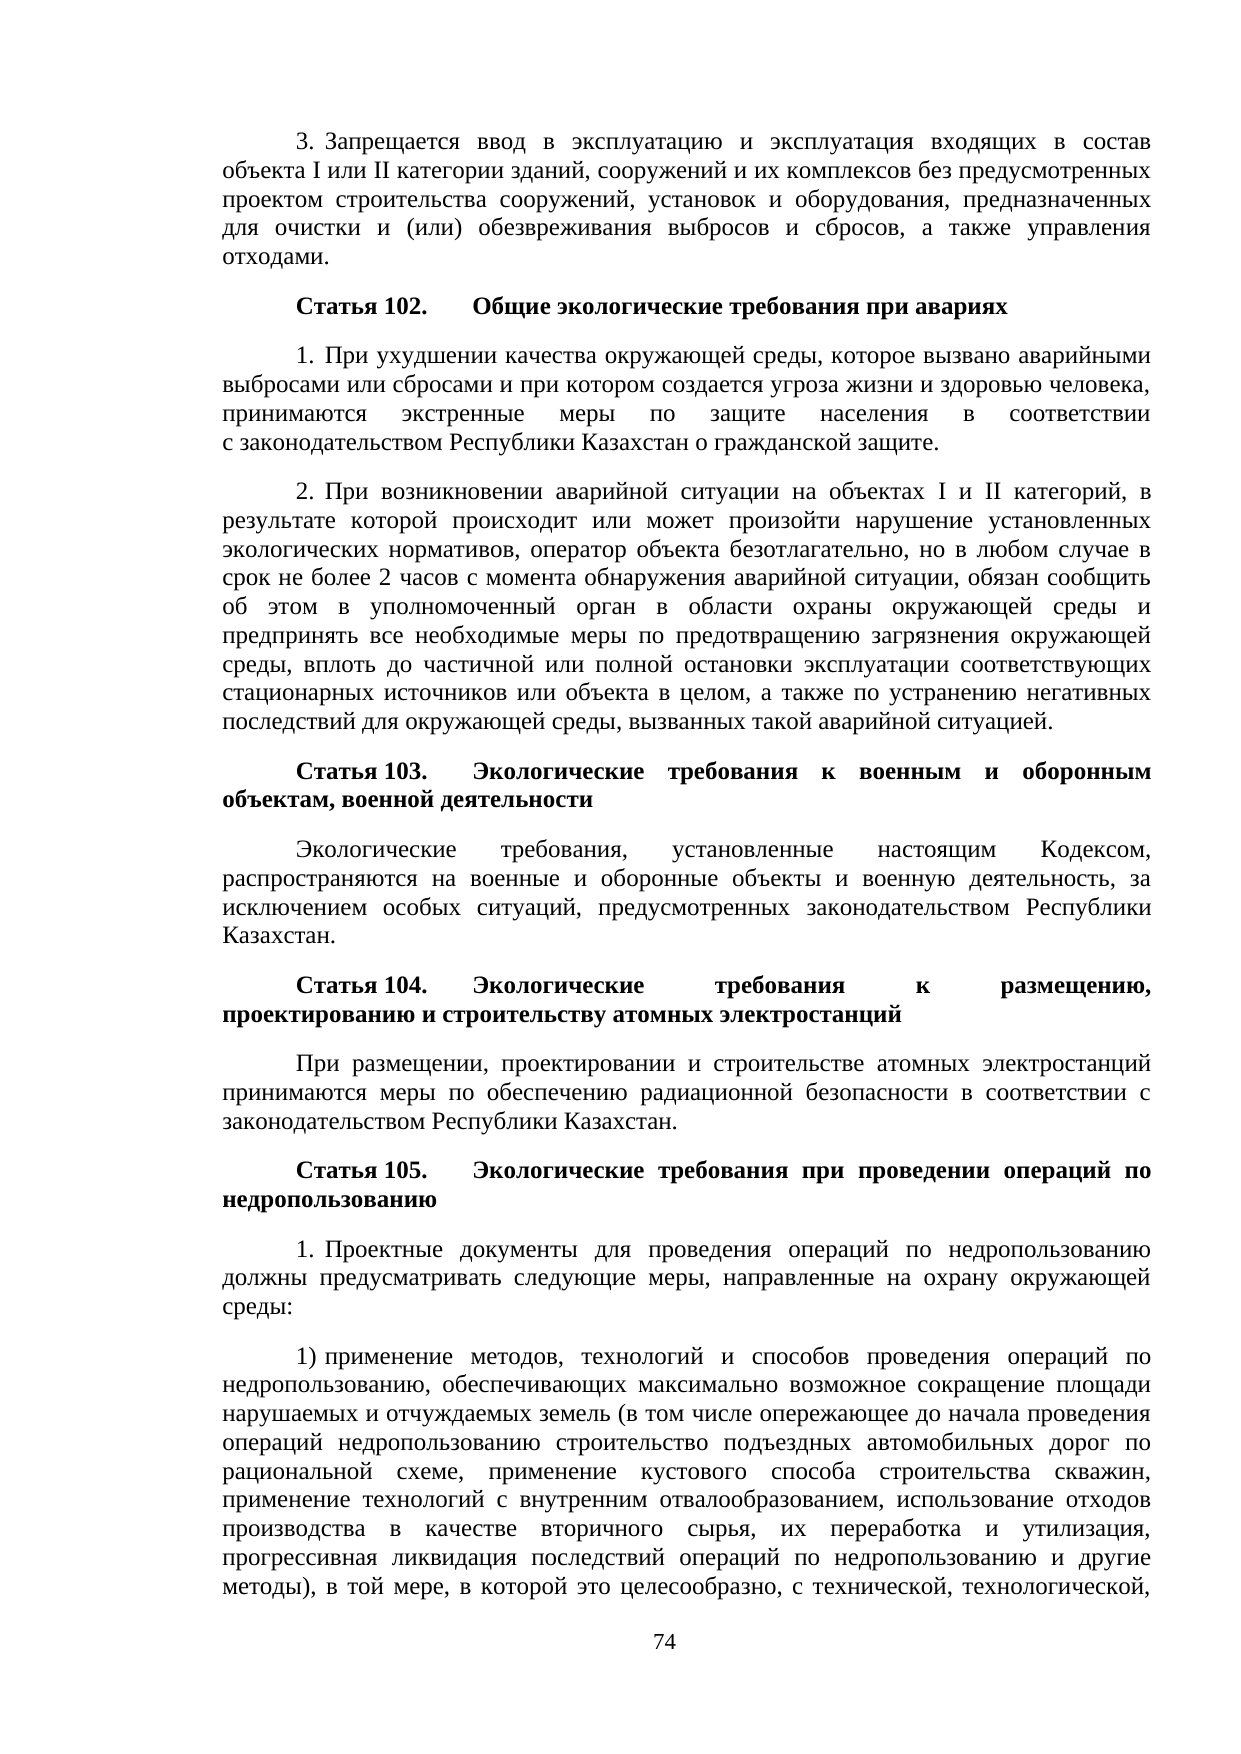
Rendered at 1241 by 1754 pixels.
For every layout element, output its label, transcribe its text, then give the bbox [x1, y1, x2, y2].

text При размещении, проектировании и строительстве атомных электростанций принимаются меры по обеспечению радиационной безопасности в соответствии с законодательством Республики Казахстан. [222, 1048, 1152, 1134]
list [222, 1341, 1152, 1599]
list При ухудшении качества окружающей среды, которое вызвано аварийными выбросами или сбросами и при котором создается угроза жизни и здоровью человека, принимаются экстренные меры по защите населения в соответствии с законодательством Республики Казахстан о гражданской защите. [222, 340, 1152, 455]
list Запрещается ввод в эксплуатацию и эксплуатация входящих в состав объекта I или II категории зданий, сооружений и их комплексов без предусмотренных проектом строительства сооружений, установок и оборудования, предназначенных для очистки и (или) обезвреживания выбросов и сбросов, а также управления отходами. [222, 126, 1152, 270]
subtitle Экологические требования к размещению, проектированию и строительству атомных электростанций [222, 970, 1152, 1027]
subtitle Экологические требования при проведении операций по недропользованию [222, 1155, 1152, 1213]
list Проектные документы для проведения операций по недропользованию должны предусматривать следующие меры, направленные на охрану окружающей среды: [222, 1234, 1152, 1320]
subtitle Общие экологические требования при авариях [222, 291, 1152, 319]
text Экологические требования, установленные настоящим Кодексом, распространяются на военные и оборонные объекты и военную деятельность, за исключением особых ситуаций, предусмотренных законодательством Республики Казахстан. [222, 834, 1152, 949]
subtitle Экологические требования к военным и оборонным объектам, военной деятельности [222, 756, 1152, 813]
list При возникновении аварийной ситуации на объектах I и II категорий, в результате которой происходит или может произойти нарушение установленных экологических нормативов, оператор объекта безотлагательно, но в любом случае в срок не более 2 часов с момента обнаружения аварийной ситуации, обязан сообщить об этом в уполномоченный орган в области охраны окружающей среды и предпринять все необходимые меры по предотвращению загрязнения окружающей среды, вплоть до частичной или полной остановки эксплуатации соответствующих стационарных источников или объекта в целом, а также по устранению негативных последствий для окружающей среды, вызванных такой аварийной ситуацией. [222, 476, 1152, 735]
